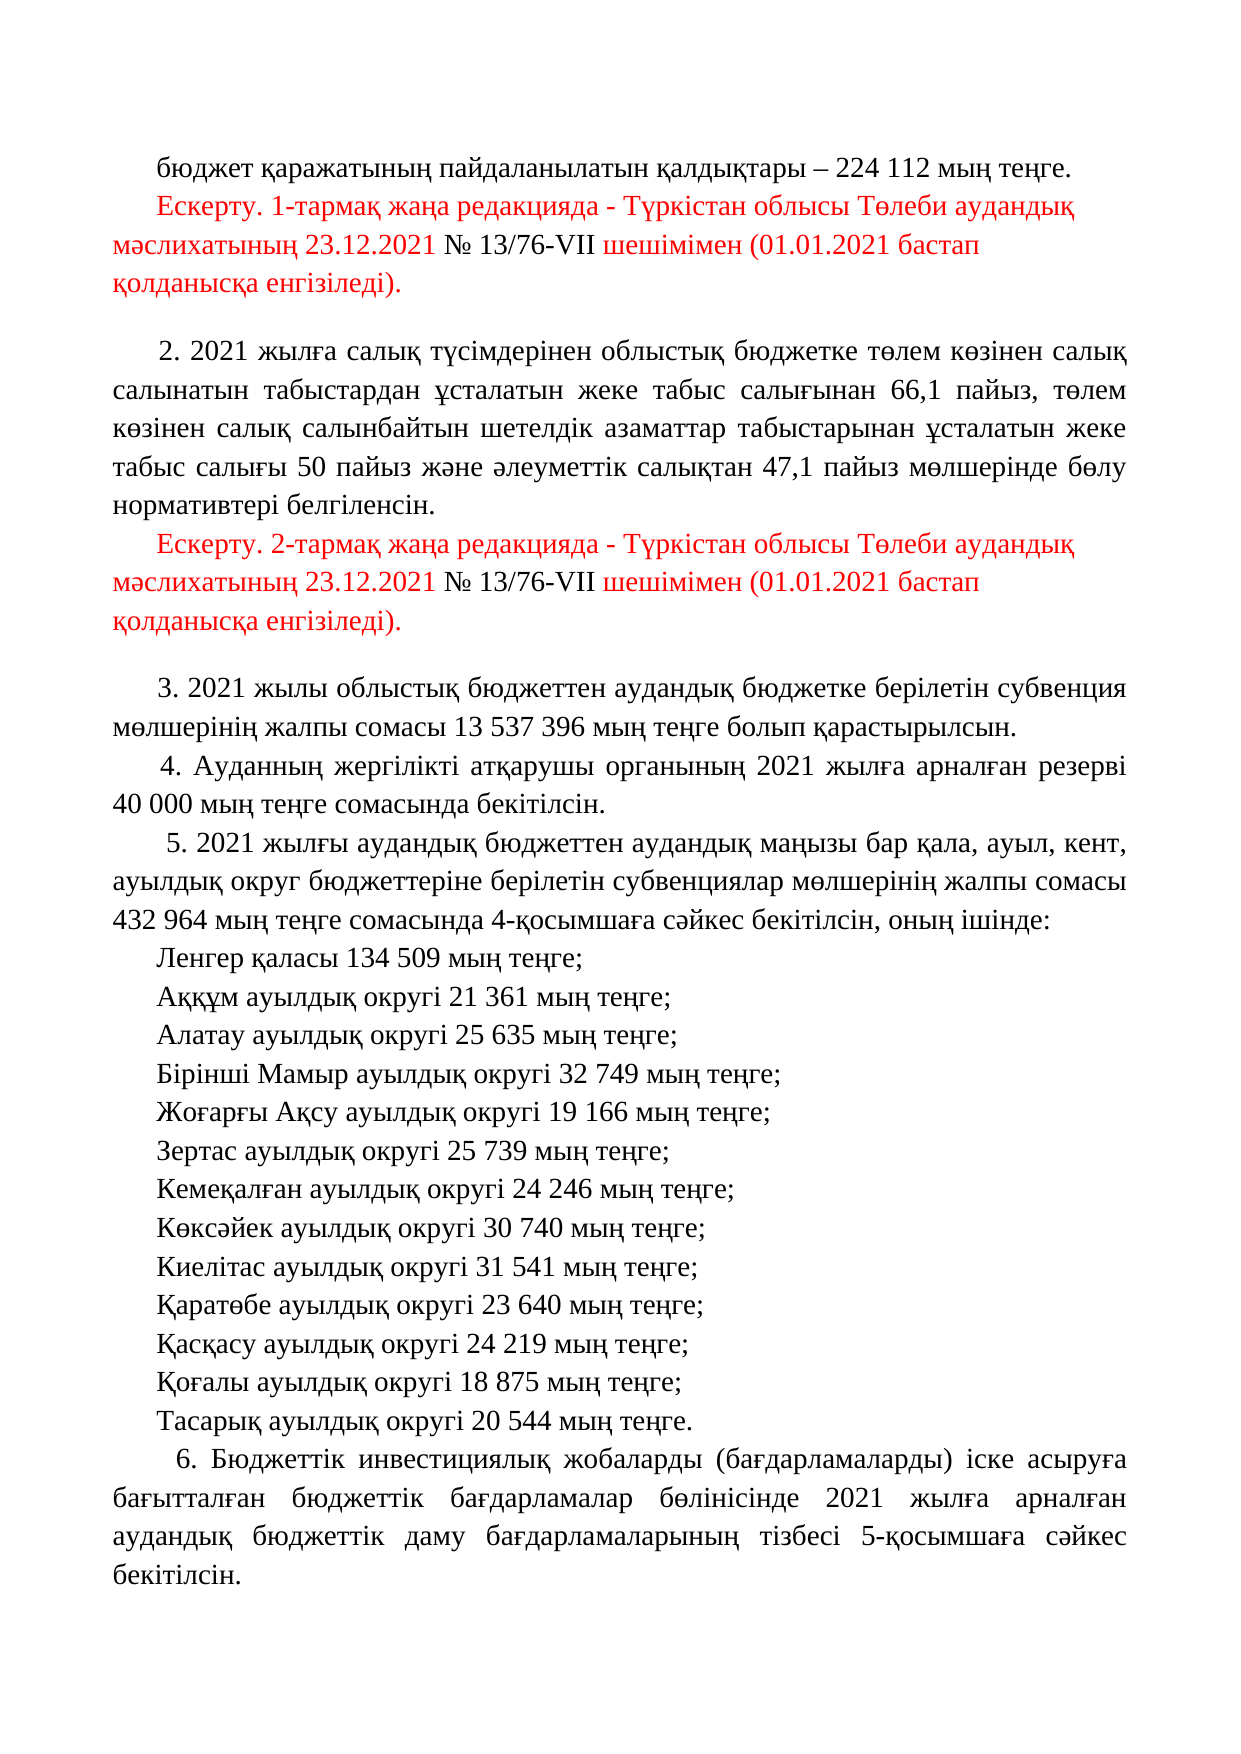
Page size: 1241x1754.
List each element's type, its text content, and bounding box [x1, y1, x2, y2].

text Ескерту. 1-тармақ жаңа редакцияда - Түркістан облысы Төлеби аудандық мәслихатының 23.12.2021 № 13/76-VII шешiмiмен (01.01.2021 бастап қолданысқа енгізіледі). [112, 188, 1128, 329]
text 6. Бюджеттік инвестициялық жобаларды (бағдарламаларды) іске асыруға бағытталған бюджеттік бағдарламалар бөлінісінде 2021 жылға арналған аудандық бюджеттік даму бағдарламаларының тізбесі 5-қосымшаға сәйкес бекітілсін. [112, 1441, 1128, 1591]
text Тасарық ауылдық округі 20 544 мың теңге. [112, 1403, 1128, 1436]
text 4. Ауданның жергілікті атқарушы органының 2021 жылға арналған резерві 40 000 мың теңге сомасында бекітілсін. [112, 748, 1128, 820]
text Алатау ауылдық округі 25 635 мың теңге; [112, 1017, 1128, 1051]
text Қоғалы ауылдық округі 18 875 мың теңге; [112, 1364, 1128, 1398]
text Бірінші Мамыр ауылдық округі 32 749 мың теңге; [112, 1056, 1128, 1089]
text Көксәйек ауылдық округі 30 740 мың теңге; [112, 1210, 1128, 1244]
text бюджет қаражатының пайдаланылатын қалдықтары – 224 112 мың теңге. [112, 150, 1128, 183]
text Жоғарғы Ақсу ауылдық округі 19 166 мың теңге; [112, 1094, 1128, 1128]
text Киелітас ауылдық округі 31 541 мың теңге; [112, 1249, 1128, 1282]
text 5. 2021 жылғы аудандық бюджеттен аудандық маңызы бар қала, ауыл, кент, ауылдық округ бюджеттеріне берілетін субвенциялар мөлшерінің жалпы сомасы 432 964 мың теңге сомасында 4-қосымшаға сәйкес бекітілсін, оның ішінде: [112, 825, 1128, 935]
text 3. 2021 жылы облыстық бюджеттен аудандық бюджетке берілетін субвенция мөлшерінің жалпы сомасы 13 537 396 мың теңге болып қарастырылсын. [112, 671, 1128, 743]
text Қаратөбе ауылдық округі 23 640 мың теңге; [112, 1287, 1128, 1321]
text Зертас ауылдық округі 25 739 мың теңге; [112, 1133, 1128, 1167]
text Ескерту. 2-тармақ жаңа редакцияда - Түркістан облысы Төлеби аудандық мәслихатының 23.12.2021 № 13/76-VII шешiмiмен (01.01.2021 бастап қолданысқа енгізіледі). [112, 526, 1128, 667]
text Қасқасу ауылдық округі 24 219 мың теңге; [112, 1326, 1128, 1359]
text Аққұм ауылдық округі 21 361 мың теңге; [112, 979, 1128, 1012]
text Кемеқалған ауылдық округі 24 246 мың теңге; [112, 1172, 1128, 1205]
text Ленгер қаласы 134 509 мың теңге; [112, 940, 1128, 974]
text 2. 2021 жылға салық түсімдерінен облыстық бюджетке төлем көзінен салық салынатын табыстардан ұсталатын жеке табыс салығынан 66,1 пайыз, төлем көзінен салық салынбайтын шетелдік азаматтар табыстарынан ұсталатын жеке табыс салығы 50 пайыз және әлеуметтік салықтан 47,1 пайыз мөлшерінде бөлу нормативтері белгіленсін. [112, 333, 1128, 521]
